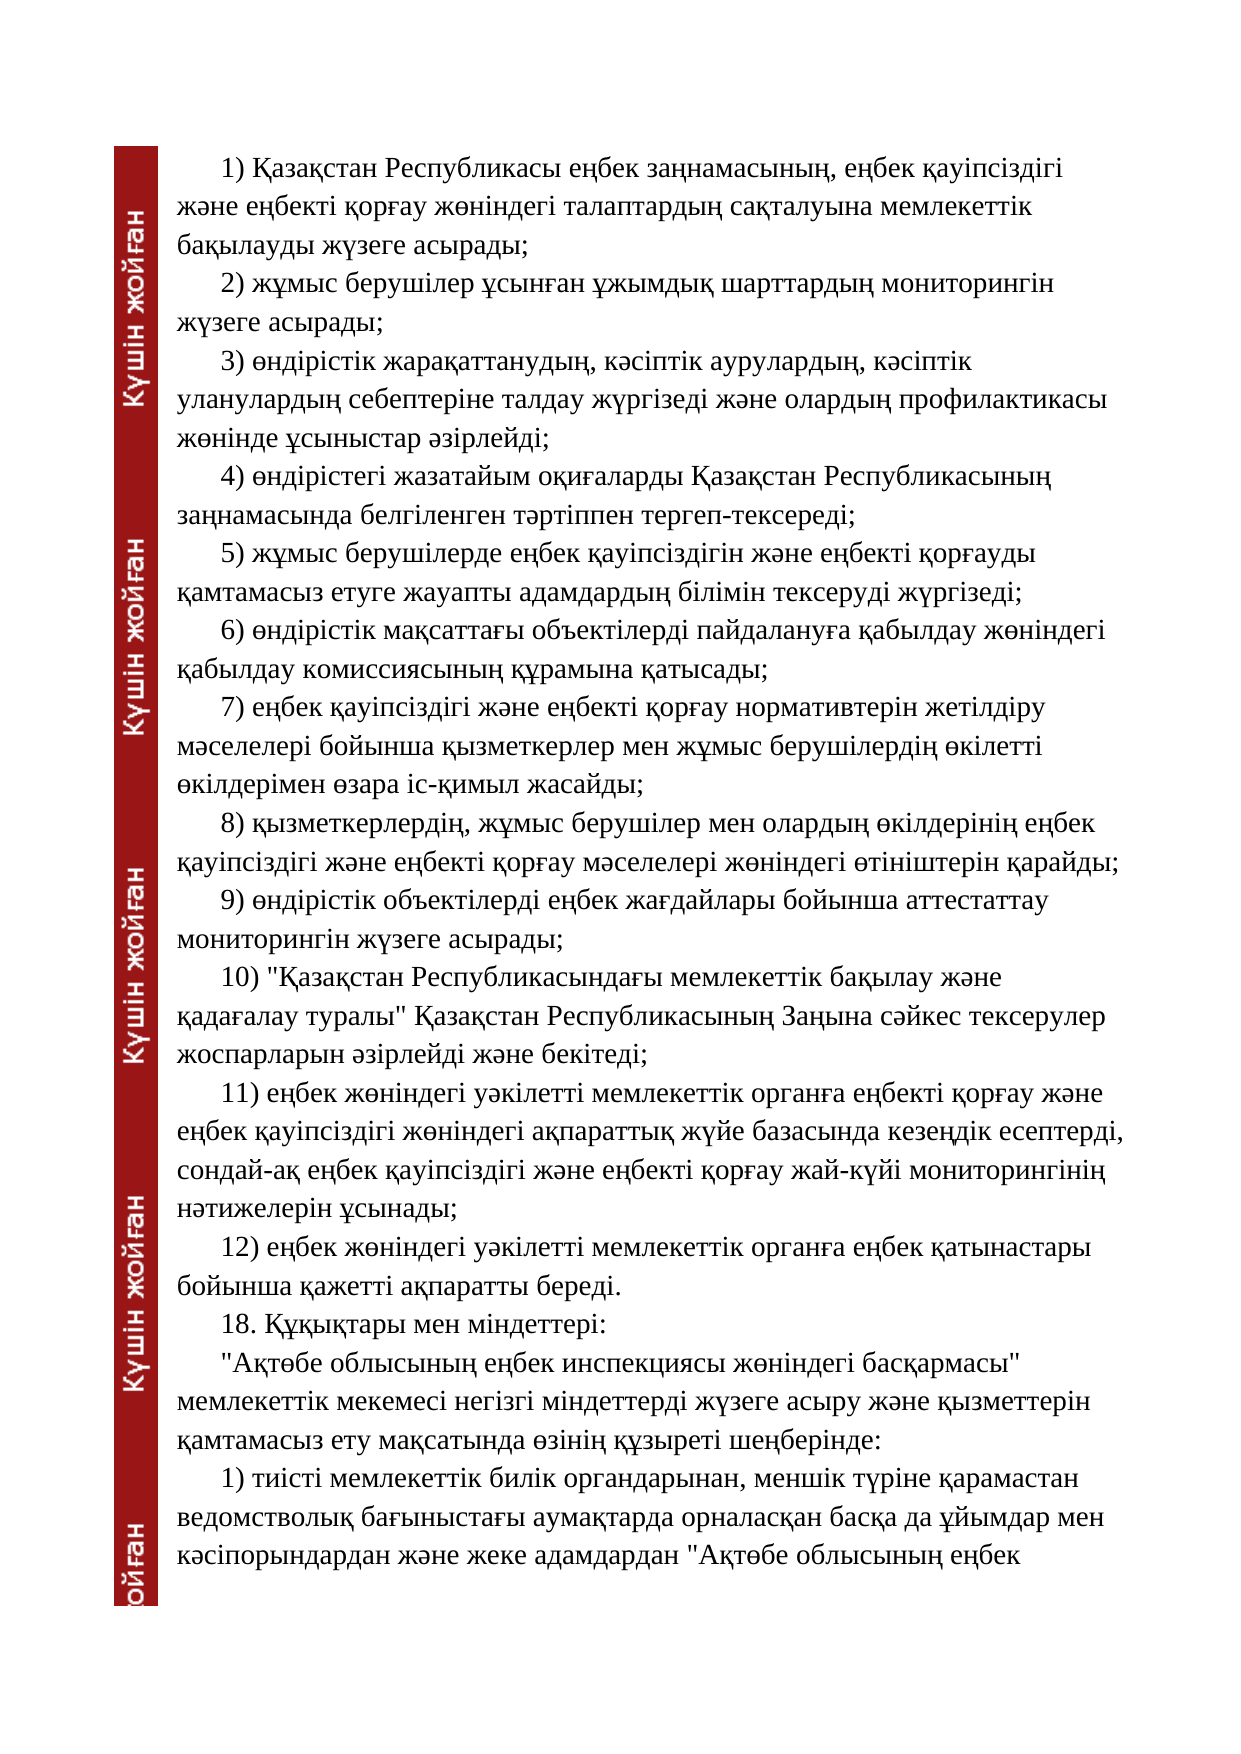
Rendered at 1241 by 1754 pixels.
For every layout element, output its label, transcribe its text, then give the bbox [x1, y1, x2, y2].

picture [114, 146, 158, 150]
picture [114, 1571, 158, 1606]
